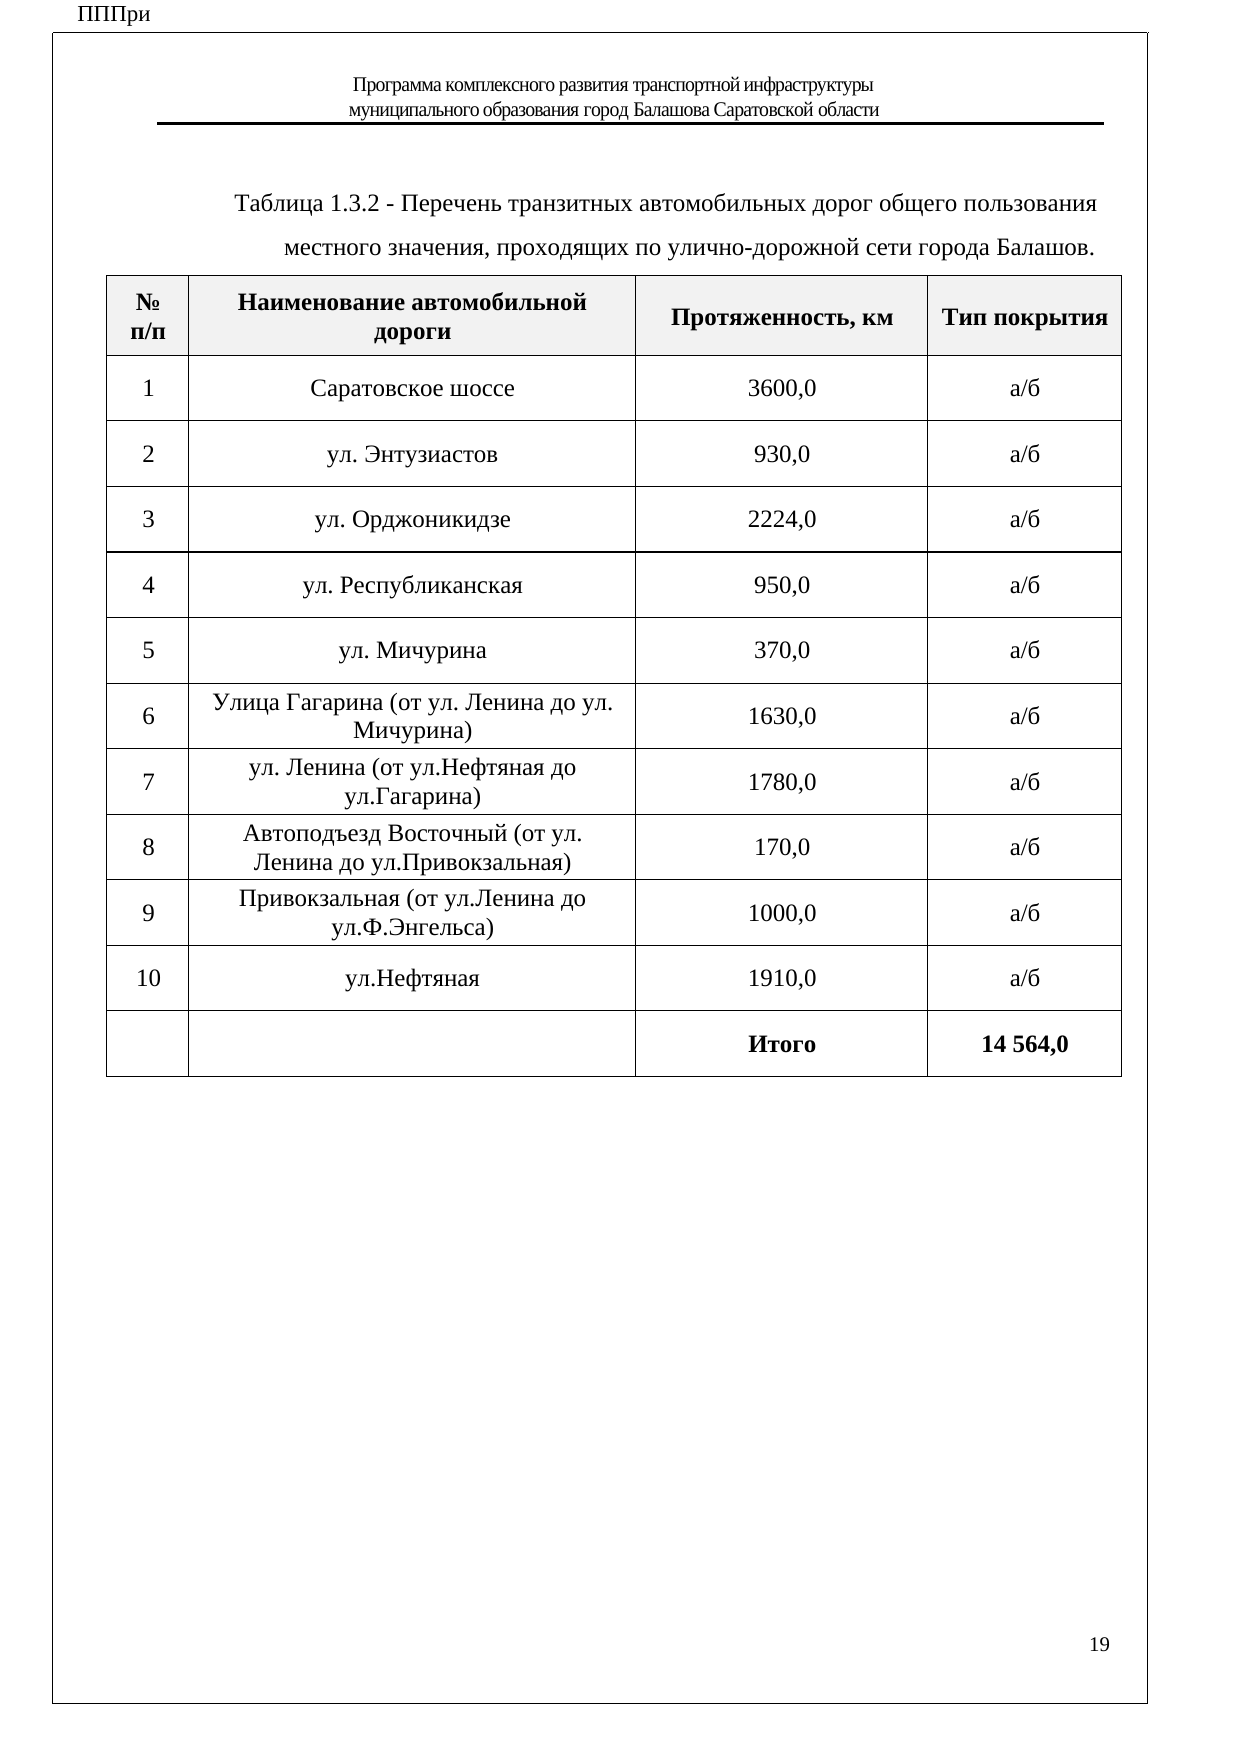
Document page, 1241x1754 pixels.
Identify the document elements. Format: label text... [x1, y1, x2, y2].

table_cell 2 [107, 421, 188, 486]
table_cell ул. Мичурина [189, 618, 635, 682]
table_cell Саратовское шоссе [189, 356, 635, 420]
table_cell 6 [107, 684, 188, 748]
table_cell 7 [107, 749, 188, 813]
table_header Тип покрытия [928, 276, 1121, 355]
table_cell 2224,0 [636, 487, 927, 551]
table_header Протяженность, км [636, 276, 927, 355]
table_header № п/п [107, 276, 188, 355]
table_cell а/б [928, 421, 1121, 486]
table_cell а/б [928, 749, 1121, 813]
table_cell а/б [928, 356, 1121, 420]
table_cell 1000,0 [636, 880, 927, 945]
table_cell ул.Нефтяная [189, 946, 635, 1010]
table_cell 3600,0 [636, 356, 927, 420]
table_cell а/б [928, 553, 1121, 617]
table_cell 950,0 [636, 553, 927, 617]
table_cell 1910,0 [636, 946, 927, 1010]
table_cell а/б [928, 487, 1121, 551]
table_cell Итого [636, 1011, 927, 1076]
table_cell Улица Гагарина (от ул. Ленина до ул. Мичурина) [189, 684, 635, 748]
text Таблица 1.3.2 - Перечень транзитных автомобильных дорог общего пользования местного значения, проходящих по улично-дорожной сети города Балашов. [234, 188, 1163, 260]
table_cell 10 [107, 946, 188, 1010]
table_cell ул. Республиканская [189, 553, 635, 617]
table_cell 3 [107, 487, 188, 551]
table_cell 930,0 [636, 421, 927, 486]
table_cell 1780,0 [636, 749, 927, 813]
table_header Наименование автомобильной дороги [189, 276, 635, 355]
table_cell 170,0 [636, 815, 927, 879]
table_cell 370,0 [636, 618, 927, 682]
table_cell [189, 1011, 635, 1076]
table_cell а/б [928, 684, 1121, 748]
table_cell ул. Ленина (от ул.Нефтяная до ул.Гагарина) [189, 749, 635, 813]
table_cell 5 [107, 618, 188, 682]
table_cell 1630,0 [636, 684, 927, 748]
table_cell Автоподъезд Восточный (от ул. Ленина до ул.Привокзальная) [189, 815, 635, 879]
text Программа комплексного развития транспортной инфраструктуры муниципального образования город Балашова Саратовской области [349, 72, 1000, 121]
table_cell ул. Энтузиастов [189, 421, 635, 486]
table_cell ул. Орджоникидзе [189, 487, 635, 551]
table_cell а/б [928, 880, 1121, 945]
table_cell а/б [928, 946, 1121, 1010]
table_cell а/б [928, 815, 1121, 879]
table_cell 1 [107, 356, 188, 420]
table_cell [107, 1011, 188, 1076]
table_cell 8 [107, 815, 188, 879]
table_cell 14 564,0 [928, 1011, 1121, 1076]
table_cell 9 [107, 880, 188, 945]
table_cell 4 [107, 553, 188, 617]
table_cell Привокзальная (от ул.Ленина до ул.Ф.Энгельса) [189, 880, 635, 945]
table_cell а/б [928, 618, 1121, 682]
